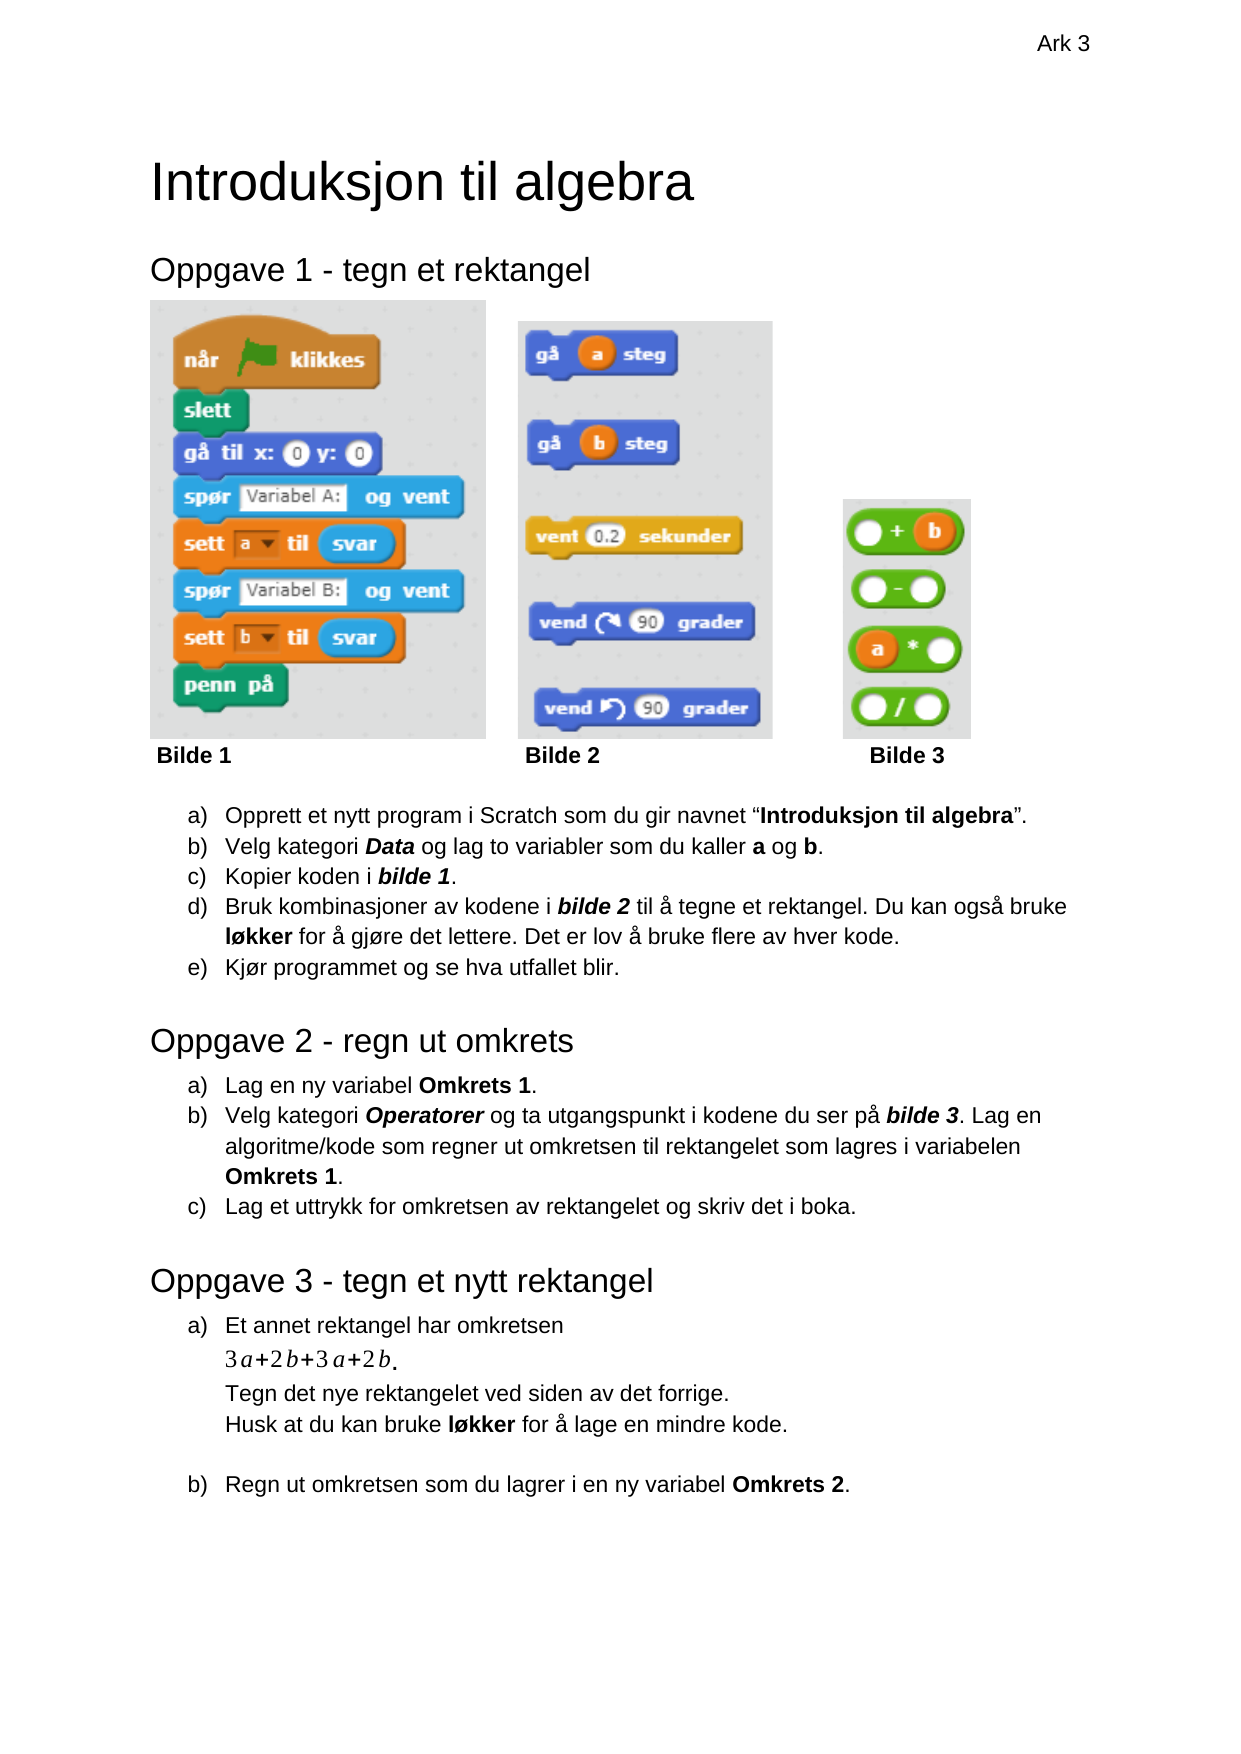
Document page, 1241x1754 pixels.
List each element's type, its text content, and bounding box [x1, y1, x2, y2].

subtitle Oppgave 1 - tegn et rektangel [150, 250, 1090, 288]
list Regn ut omkretsen som du lagrer i en ny variabel Omkrets 2. [187, 1471, 1090, 1497]
list Opprett et nytt program i Scratch som du gir navnet “Introduksjon til algebra”. [187, 802, 1090, 829]
picture [517, 321, 773, 739]
list Lag et uttrykk for omkretsen av rektangelet og skriv det i boka. [187, 1193, 1090, 1219]
title Introduksjon til algebra [150, 150, 1090, 212]
subtitle Oppgave 2 - regn ut omkrets [150, 1021, 1090, 1060]
list Velg kategori Data og lag to variabler som du kaller a og b. [187, 833, 1090, 859]
list Bruk kombinasjoner av kodene i bilde 2 til å tegne et rektangel. Du kan også bruke løkker for å gjøre det lettere. Det er lov å bruke flere av hver kode. [187, 893, 1090, 950]
text Bilde 1 Bilde 2 Bilde 3 [150, 742, 1090, 768]
list Velg kategori Operatorer og ta utgangspunkt i kodene du ser på bilde 3. Lag en algoritme/kode som regner ut omkretsen til rektangelet som lagres i variabelen Omkrets 1. [187, 1102, 1090, 1189]
picture [842, 499, 971, 739]
list Kjør programmet og se hva utfallet blir. [187, 953, 1090, 980]
subtitle Oppgave 3 - tegn et nytt rektangel [150, 1261, 1090, 1299]
picture [150, 300, 486, 739]
list Lag en ny variabel Omkrets 1. [187, 1072, 1090, 1098]
list Et annet rektangel har omkretsen . Tegn det nye rektangelet ved siden av det forrige. Husk at du kan bruke løkker for å lage en mindre kode. [187, 1312, 1090, 1467]
list Kopier koden i bilde 1. [187, 863, 1090, 889]
